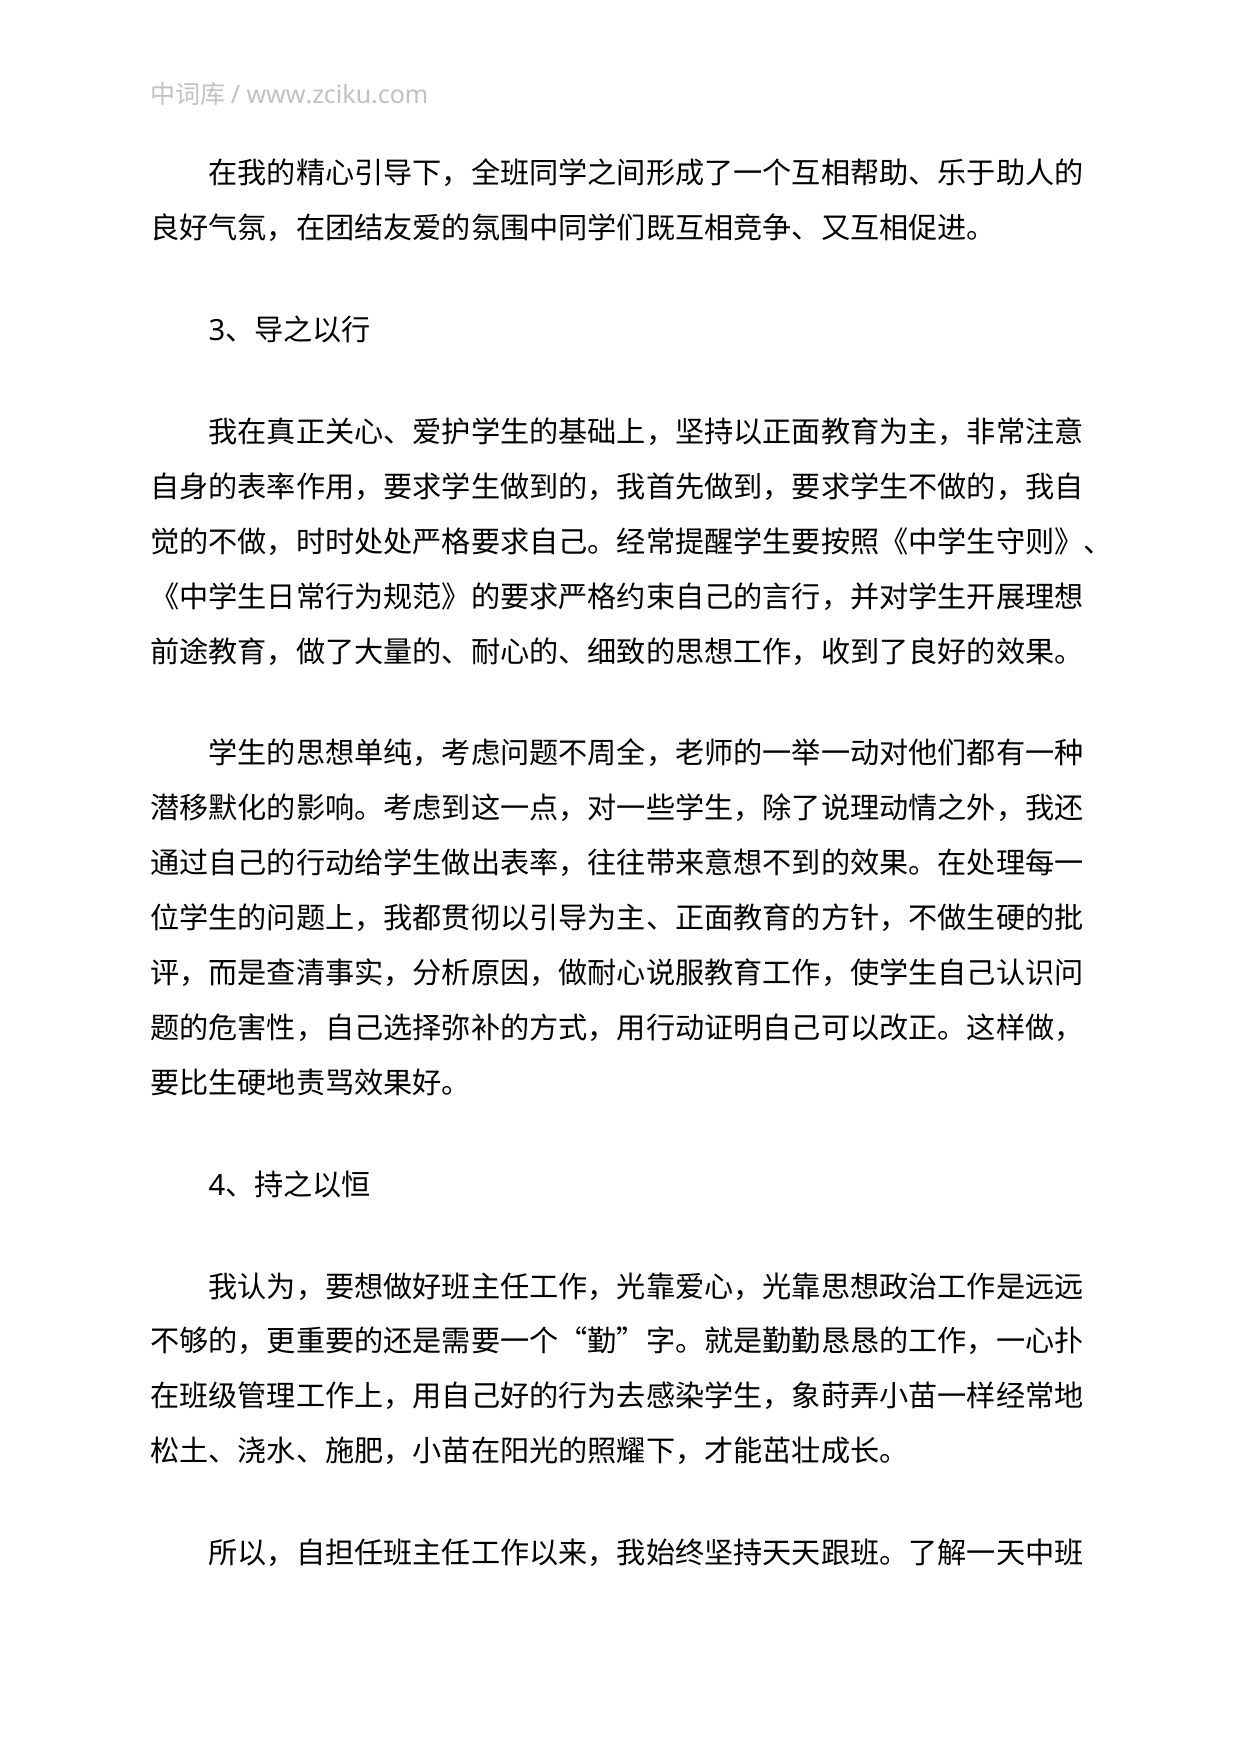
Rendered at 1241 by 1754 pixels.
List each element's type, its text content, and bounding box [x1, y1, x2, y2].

text 我在真正关心、爱护学生的基础上，坚持以正面教育为主，非常注意自身的表率作用，要求学生做到的，我首先做到，要求学生不做的，我自觉的不做，时时处处严格要求自己。经常提醒学生要按照《中学生守则》、《中学生日常行为规范》的要求严格约束自己的言行，并对学生开展理想前途教育，做了大量的、耐心的、细致的思想工作，收到了良好的效果。 [150, 409, 1090, 671]
text 学生的思想单纯，考虑问题不周全，老师的一举一动对他们都有一种潜移默化的影响。考虑到这一点，对一些学生，除了说理动情之外，我还通过自己的行动给学生做出表率，往往带来意想不到的效果。在处理每一位学生的问题上，我都贯彻以引导为主、正面教育的方针，不做生硬的批评，而是查清事实，分析原因，做耐心说服教育工作，使学生自己认识问题的危害性，自己选择弥补的方式，用行动证明自己可以改正。这样做，要比生硬地责骂效果好。 [150, 730, 1090, 1102]
text 3、导之以行 [150, 307, 1090, 349]
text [150, 1529, 1090, 1572]
text 在我的精心引导下，全班同学之间形成了一个互相帮助、乐于助人的良好气氛，在团结友爱的氛围中同学们既互相竞争、又互相促进。 [150, 150, 1090, 247]
text 4、持之以恒 [150, 1161, 1090, 1203]
text 我认为，要想做好班主任工作，光靠爱心，光靠思想政治工作是远远不够的，更重要的还是需要一个“勤”字。就是勤勤恳恳的工作，一心扑在班级管理工作上，用自己好的行为去感染学生，象莳弄小苗一样经常地松土、浇水、施肥，小苗在阳光的照耀下，才能茁壮成长。 [150, 1263, 1090, 1470]
